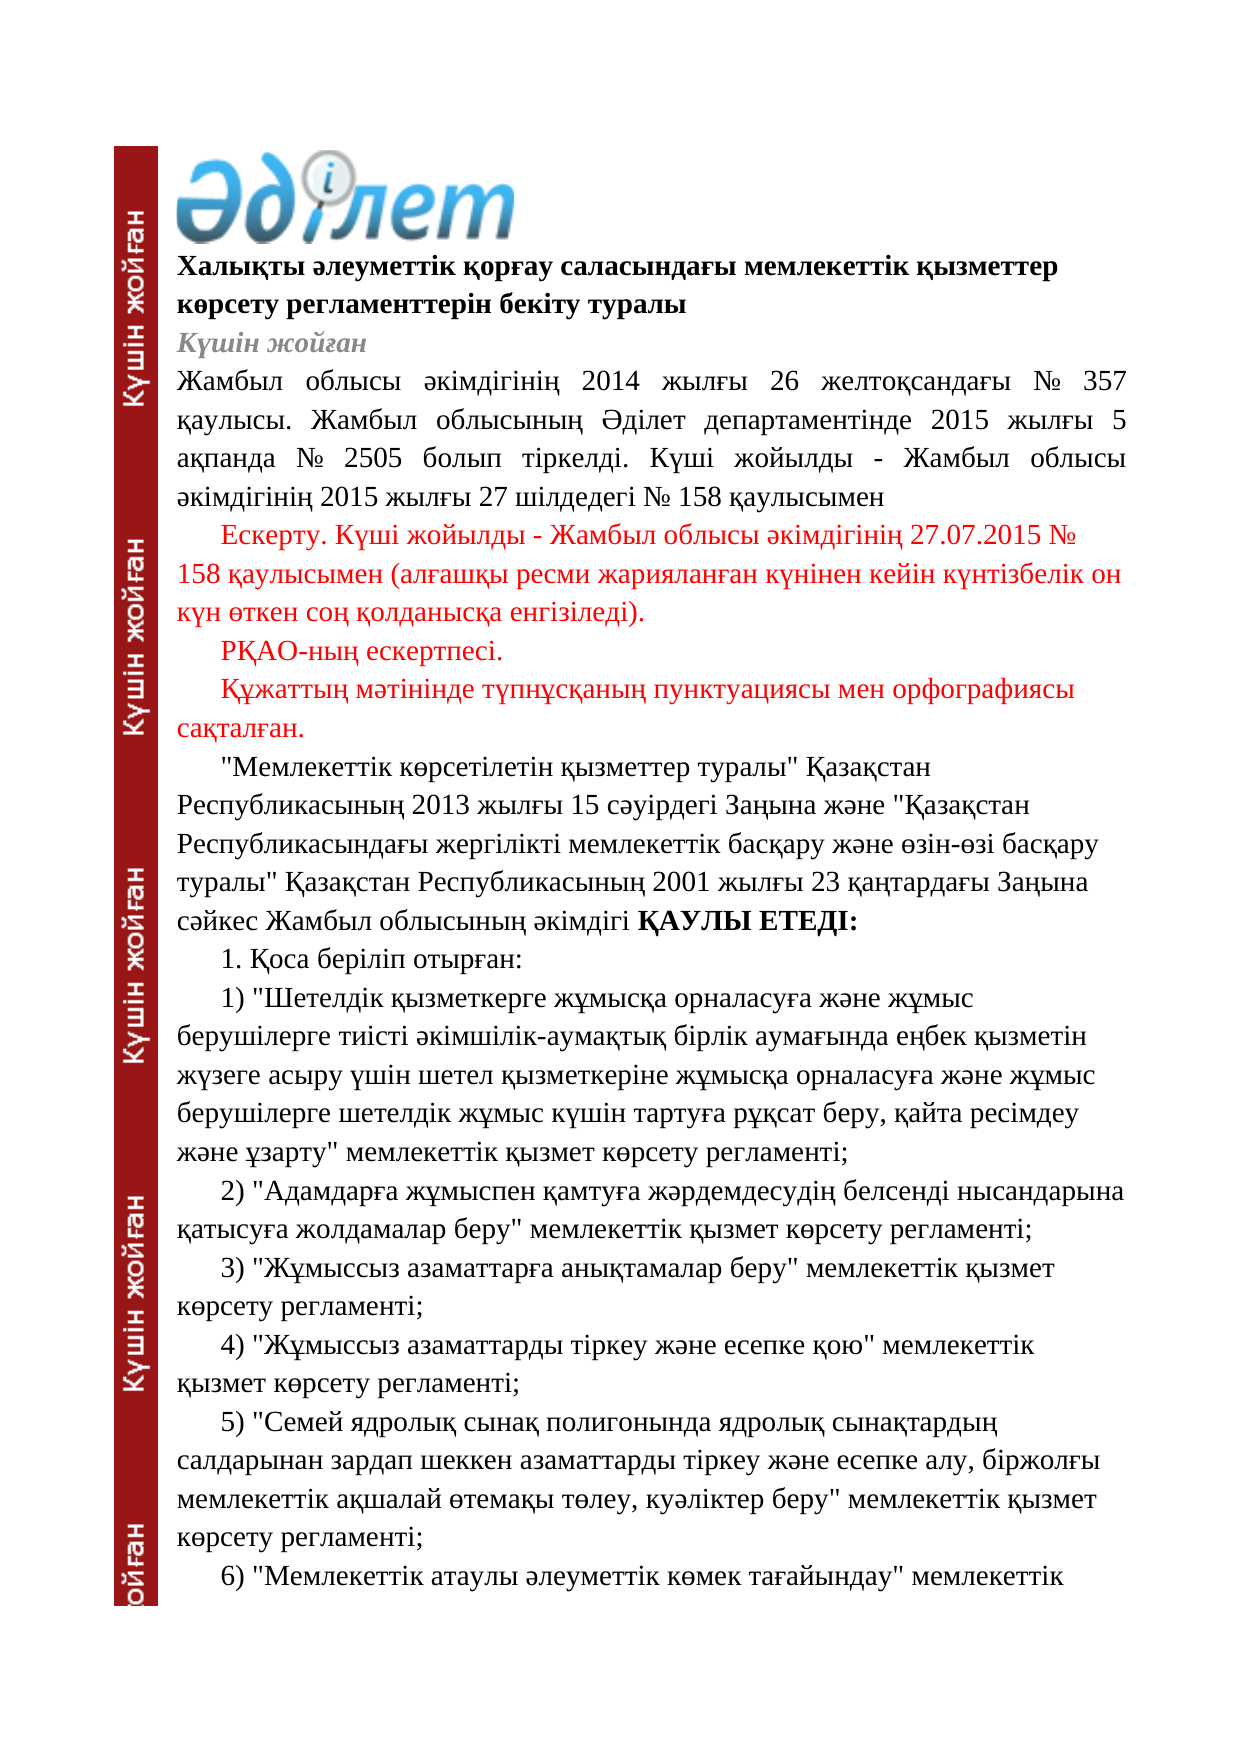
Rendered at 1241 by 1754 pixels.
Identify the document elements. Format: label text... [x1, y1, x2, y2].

picture [114, 1592, 158, 1606]
text Күшін жойған [112, 325, 1128, 358]
picture [176, 150, 515, 244]
picture [114, 358, 158, 363]
picture [114, 146, 158, 248]
text Халықты әлеуметтік қорғау саласындағы мемлекеттік қызметтер көрсету регламенттерін бекіту туралы [112, 248, 1128, 320]
picture [114, 320, 158, 325]
text Жамбыл облысы әкімдігінің 2014 жылғы 26 желтоқсандағы № 357 қаулысы. Жамбыл облысының Әділет департаментінде 2015 жылғы 5 ақпанда № 2505 болып тіркелді. Күші жойылды - Жамбыл облысы әкімдігінің 2015 жылғы 27 шілдедегі № 158 қаулысымен [112, 363, 1128, 512]
picture [114, 512, 158, 517]
